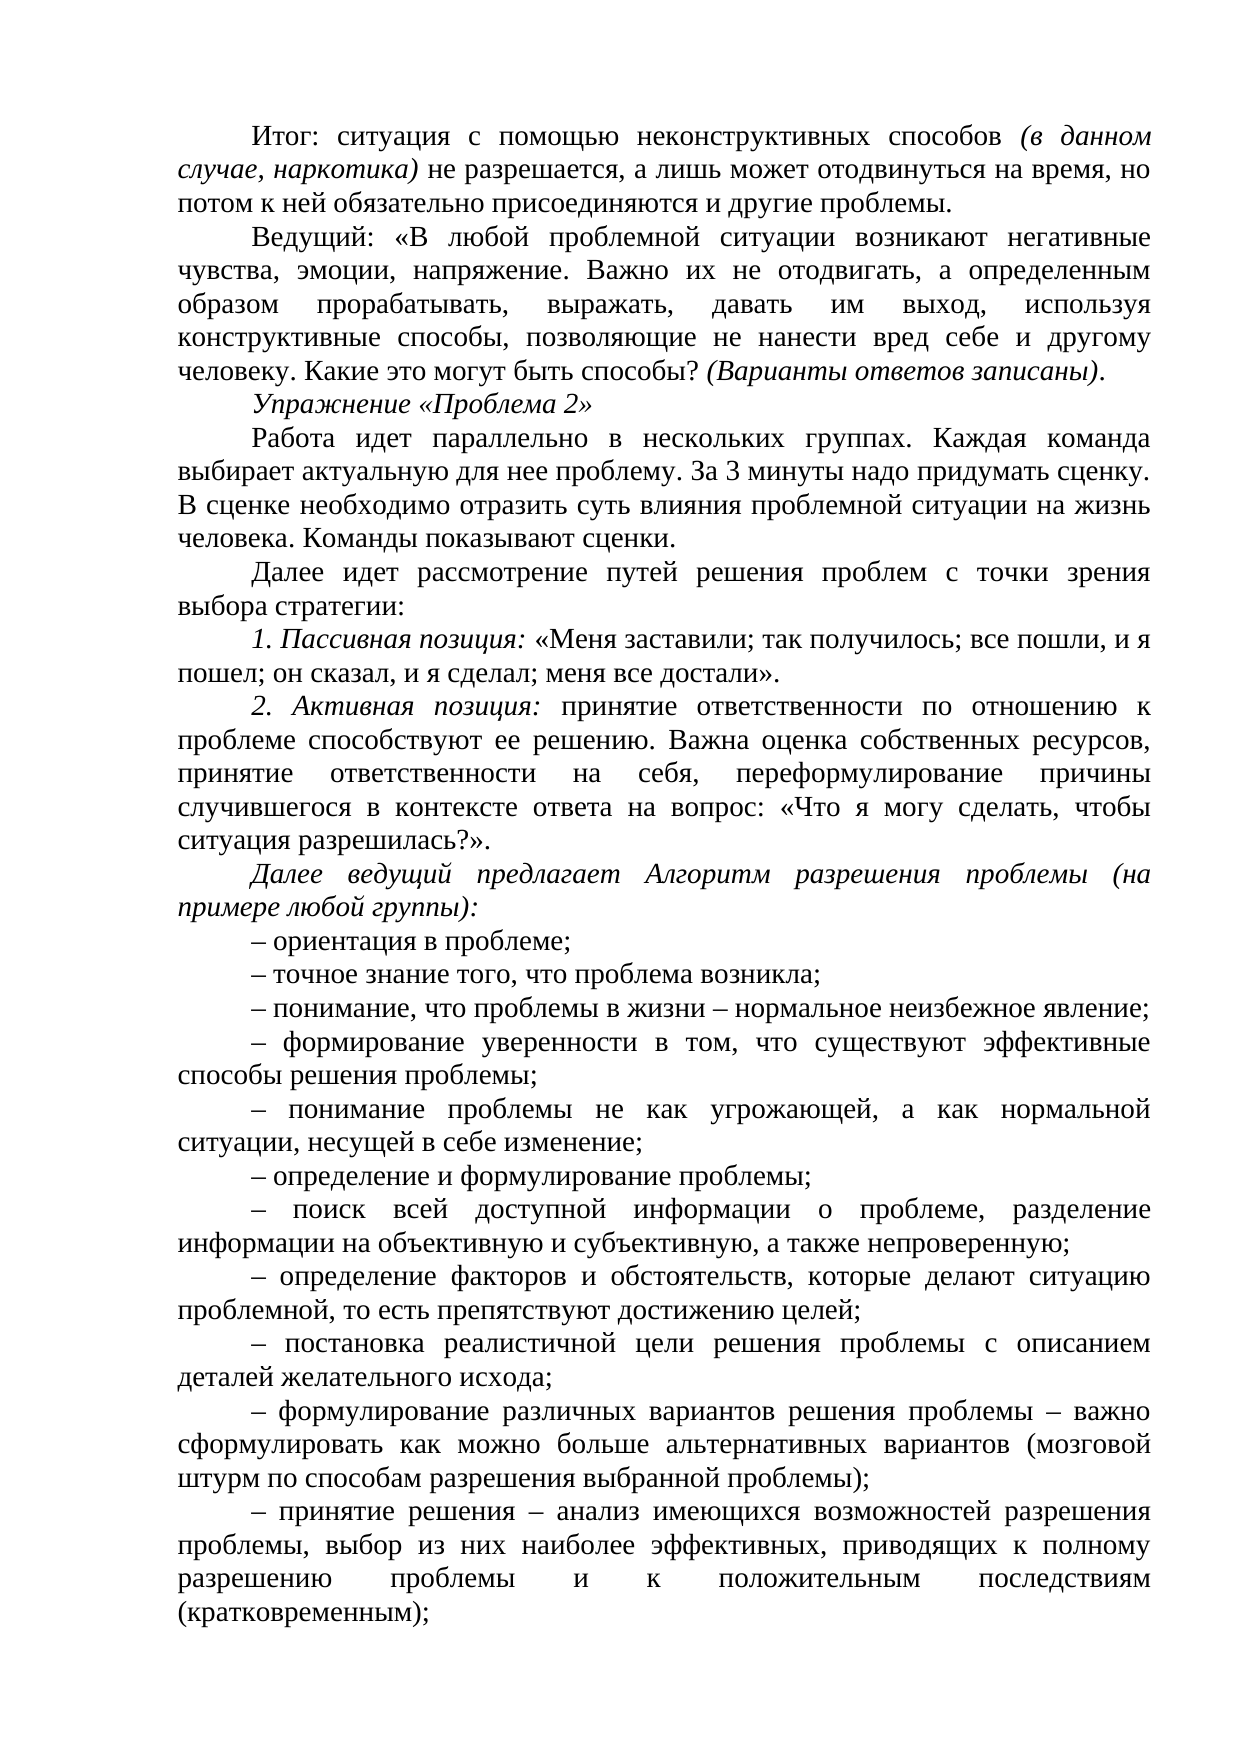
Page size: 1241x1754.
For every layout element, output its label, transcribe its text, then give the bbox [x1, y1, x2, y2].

text Итог: ситуация с помощью неконструктивных способов (в данном случае, наркотика) не разрешается, а лишь может отодвинуться на время, но потом к ней обязательно присоединяются и другие проблемы. [177, 118, 1152, 219]
text Ведущий: «В любой проблемной ситуации возникают негативные чувства, эмоции, напряжение. Важно их не отодвигать, а определенным образом прорабатывать, выражать, давать им выход, используя конструктивные способы, позволяющие не нанести вред себе и другому человеку. Какие это могут быть способы? (Варианты ответов записаны). [177, 219, 1152, 386]
text – формулирование различных вариантов решения проблемы – важно сформулировать как можно больше альтернативных вариантов (мозговой штурм по способам разрешения выбранной проблемы); [177, 1393, 1152, 1493]
text Упражнение «Проблема 2» [177, 386, 1152, 420]
text – определение факторов и обстоятельств, которые делают ситуацию проблемной, то есть препятствуют достижению целей; [177, 1258, 1152, 1326]
text 1. Пассивная позиция: «Меня заставили; так получилось; все пошли, и я пошел; он сказал, и я сделал; меня все достали». [177, 621, 1152, 688]
text – понимание проблемы не как угрожающей, а как нормальной ситуации, несущей в себе изменение; [177, 1091, 1152, 1158]
text – принятие решения – анализ имеющихся возможностей разрешения проблемы, выбор из них наиболее эффективных, приводящих к полному разрешению проблемы и к положительным последствиям (кратковременным); [177, 1493, 1152, 1627]
text – ориентация в проблеме; [177, 923, 1152, 957]
text – точное знание того, что проблема возникла; [177, 957, 1152, 990]
text 2. Активная позиция: принятие ответственности по отношению к проблеме способствуют ее решению. Важна оценка собственных ресурсов, принятие ответственности на себя, переформулирование причины случившегося в контексте ответа на вопрос: «Что я могу сделать, чтобы ситуация разрешилась?». [177, 688, 1152, 856]
text Работа идет параллельно в нескольких группах. Каждая команда выбирает актуальную для нее проблему. За 3 минуты надо придумать сценку. В сценке необходимо отразить суть влияния проблемной ситуации на жизнь человека. Команды показывают сценки. [177, 420, 1152, 554]
text Далее идет рассмотрение путей решения проблем с точки зрения выбора стратегии: [177, 554, 1152, 621]
text Далее ведущий предлагает Алгоритм разрешения проблемы (на примере любой группы): [177, 856, 1152, 923]
text – поиск всей доступной информации о проблеме, разделение информации на объективную и субъективную, а также непроверенную; [177, 1191, 1152, 1258]
text – постановка реалистичной цели решения проблемы с описанием деталей желательного исхода; [177, 1326, 1152, 1393]
text – понимание, что проблемы в жизни – нормальное неизбежное явление; [177, 990, 1152, 1024]
text – определение и формулирование проблемы; [177, 1158, 1152, 1191]
text – формирование уверенности в том, что существуют эффективные способы решения проблемы; [177, 1024, 1152, 1091]
